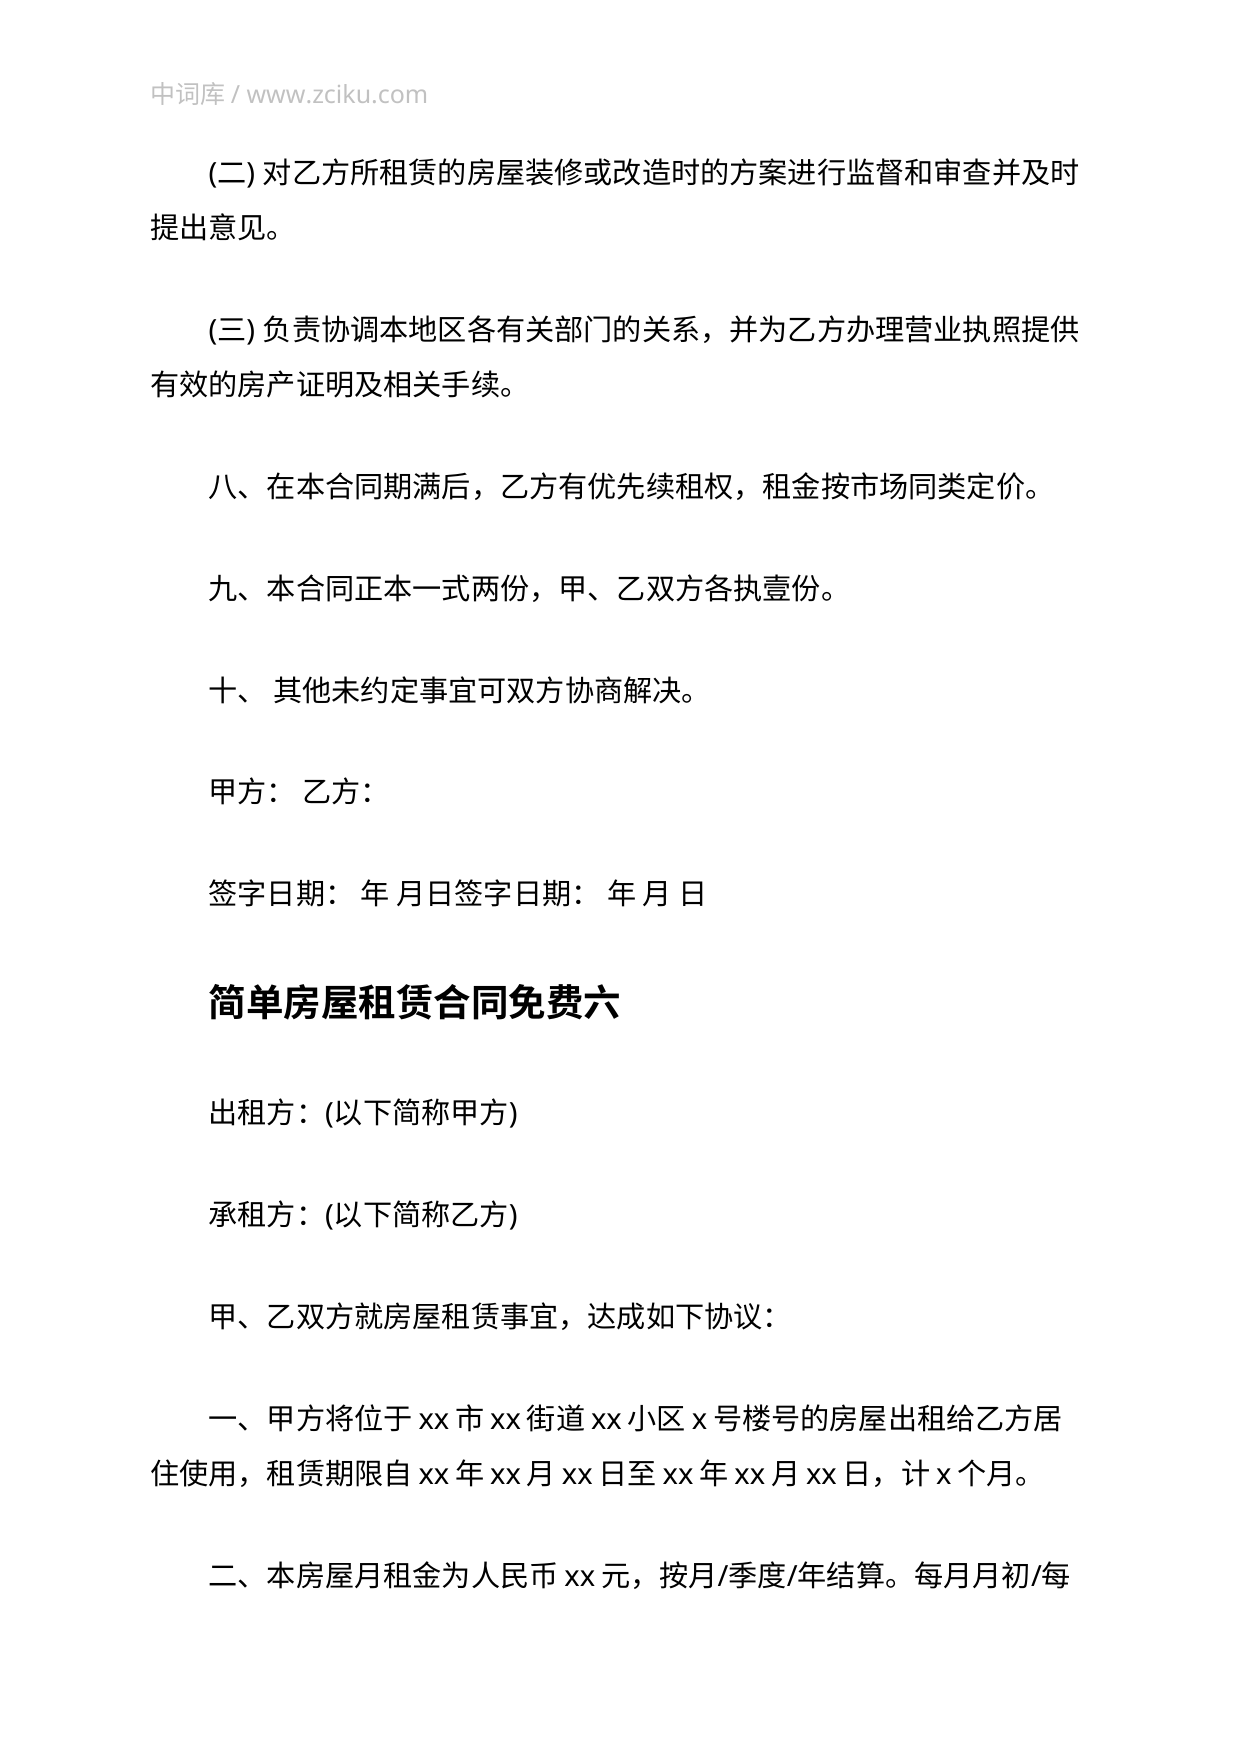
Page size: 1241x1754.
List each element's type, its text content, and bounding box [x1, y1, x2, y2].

text 八、在本合同期满后，乙方有优先续租权，租金按市场同类定价。 [150, 463, 1090, 506]
text (二) 对乙方所租赁的房屋装修或改造时的方案进行监督和审查并及时提出意见。 [150, 150, 1090, 247]
text 九、本合同正本一式两份，甲、乙双方各执壹份。 [150, 565, 1090, 608]
text 出租方：(以下简称甲方) [150, 1090, 1090, 1132]
text 承租方：(以下简称乙方) [150, 1192, 1090, 1234]
text 一、甲方将位于xx市xx街道xx小区x号楼号的房屋出租给乙方居住使用，租赁期限自xx年xx月xx日至xx年xx月xx日，计x个月。 [150, 1396, 1090, 1493]
text 签字日期： 年 月日签字日期： 年 月 日 [150, 871, 1090, 913]
text 甲、乙双方就房屋租赁事宜，达成如下协议： [150, 1294, 1090, 1336]
text 简单房屋租赁合同免费六 [150, 972, 1090, 1027]
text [150, 1552, 1090, 1595]
text 十、 其他未约定事宜可双方协商解决。 [150, 667, 1090, 709]
text (三) 负责协调本地区各有关部门的关系，并为乙方办理营业执照提供有效的房产证明及相关手续。 [150, 307, 1090, 404]
text 甲方： 乙方： [150, 769, 1090, 811]
